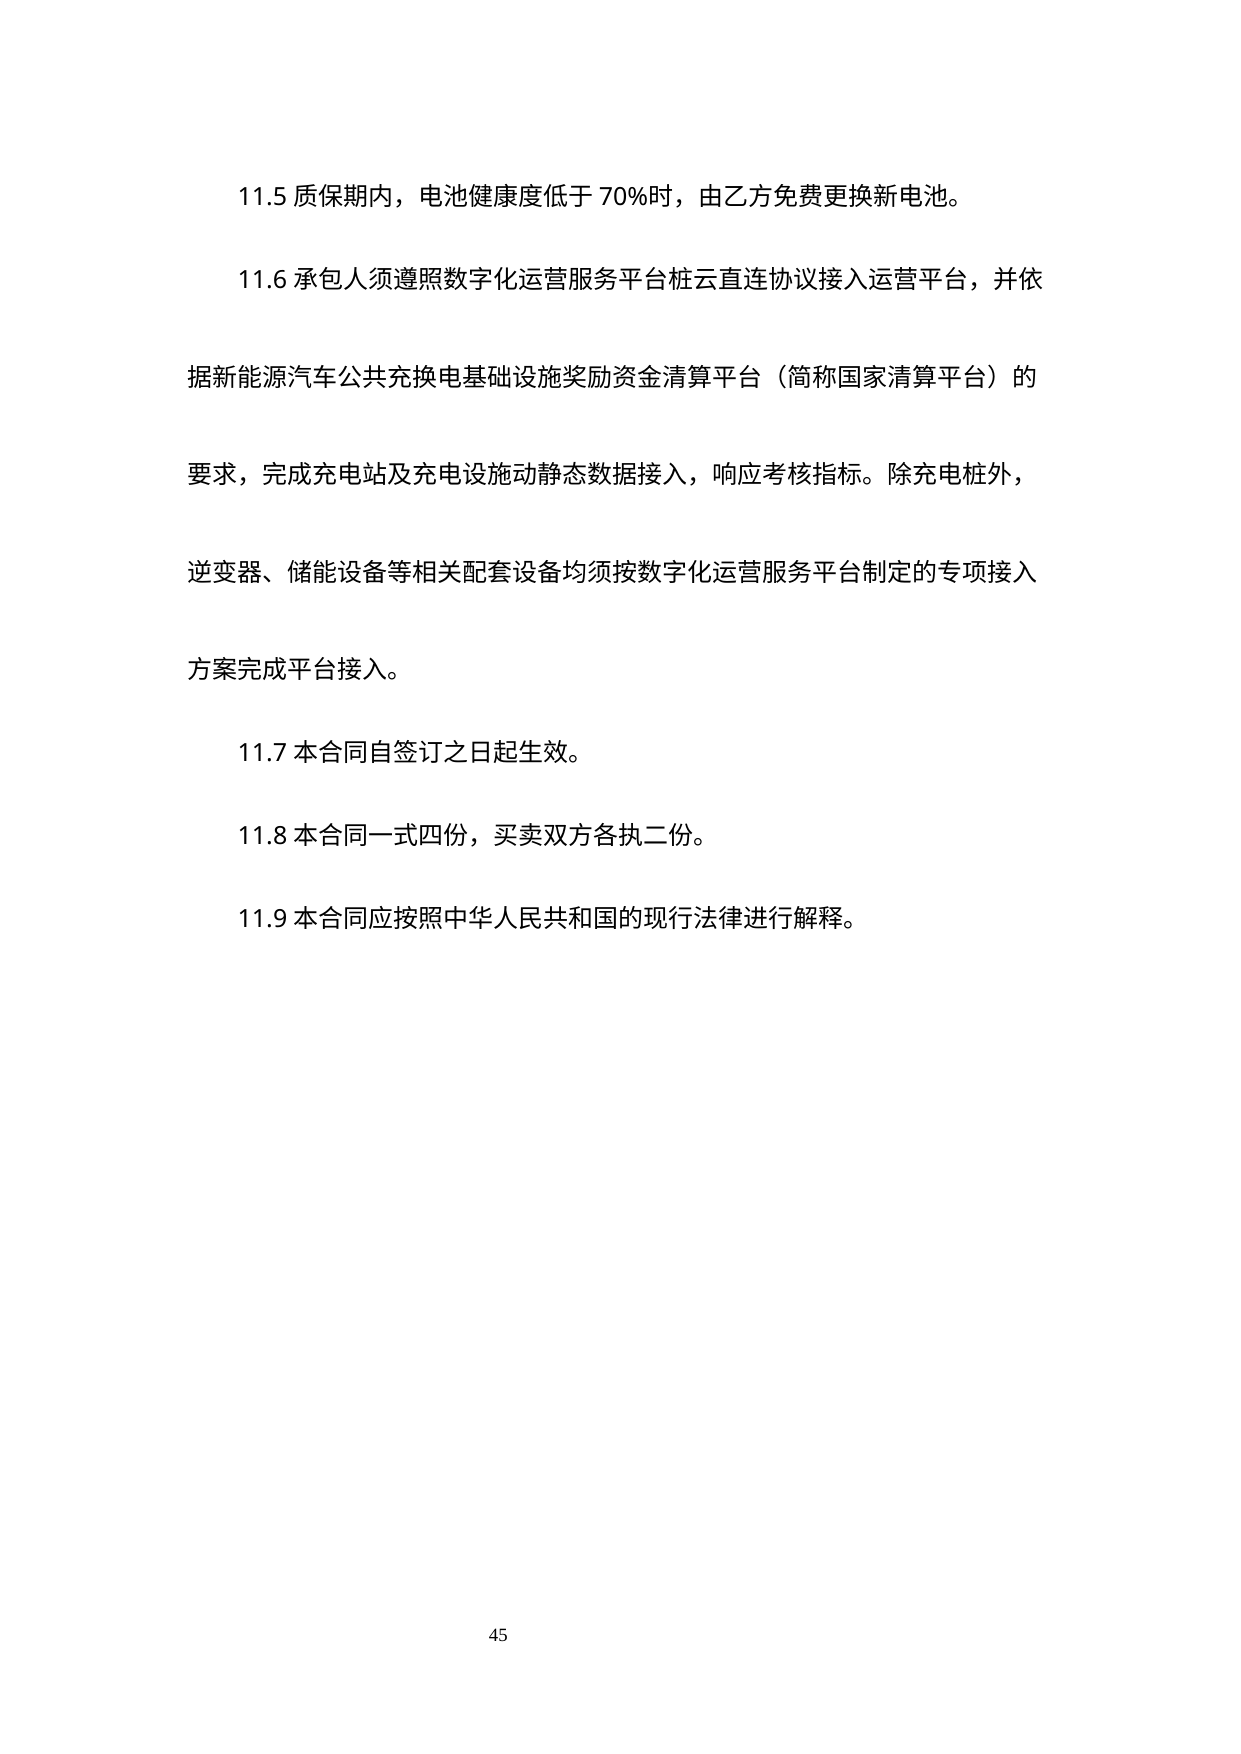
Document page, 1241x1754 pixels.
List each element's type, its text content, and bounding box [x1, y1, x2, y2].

text 11.7 本合同自签订之日起生效。 [187, 718, 1053, 783]
text 11.8 本合同一式四份，买卖双方各执二份。 [187, 801, 1053, 866]
text 11.5 质保期内，电池健康度低于70%时，由乙方免费更换新电池。 [187, 162, 1053, 227]
text 11.9 本合同应按照中华人民共和国的现行法律进行解释。 [187, 884, 1053, 949]
text 11.6 承包人须遵照数字化运营服务平台桩云直连协议接入运营平台，并依据新能源汽车公共充换电基础设施奖励资金清算平台（简称国家清算平台）的要求，完成充电站及充电设施动静态数据接入，响应考核指标。除充电桩外，逆变器、储能设备等相关配套设备均须按数字化运营服务平台制定的专项接入方案完成平台接入。 [187, 245, 1053, 700]
